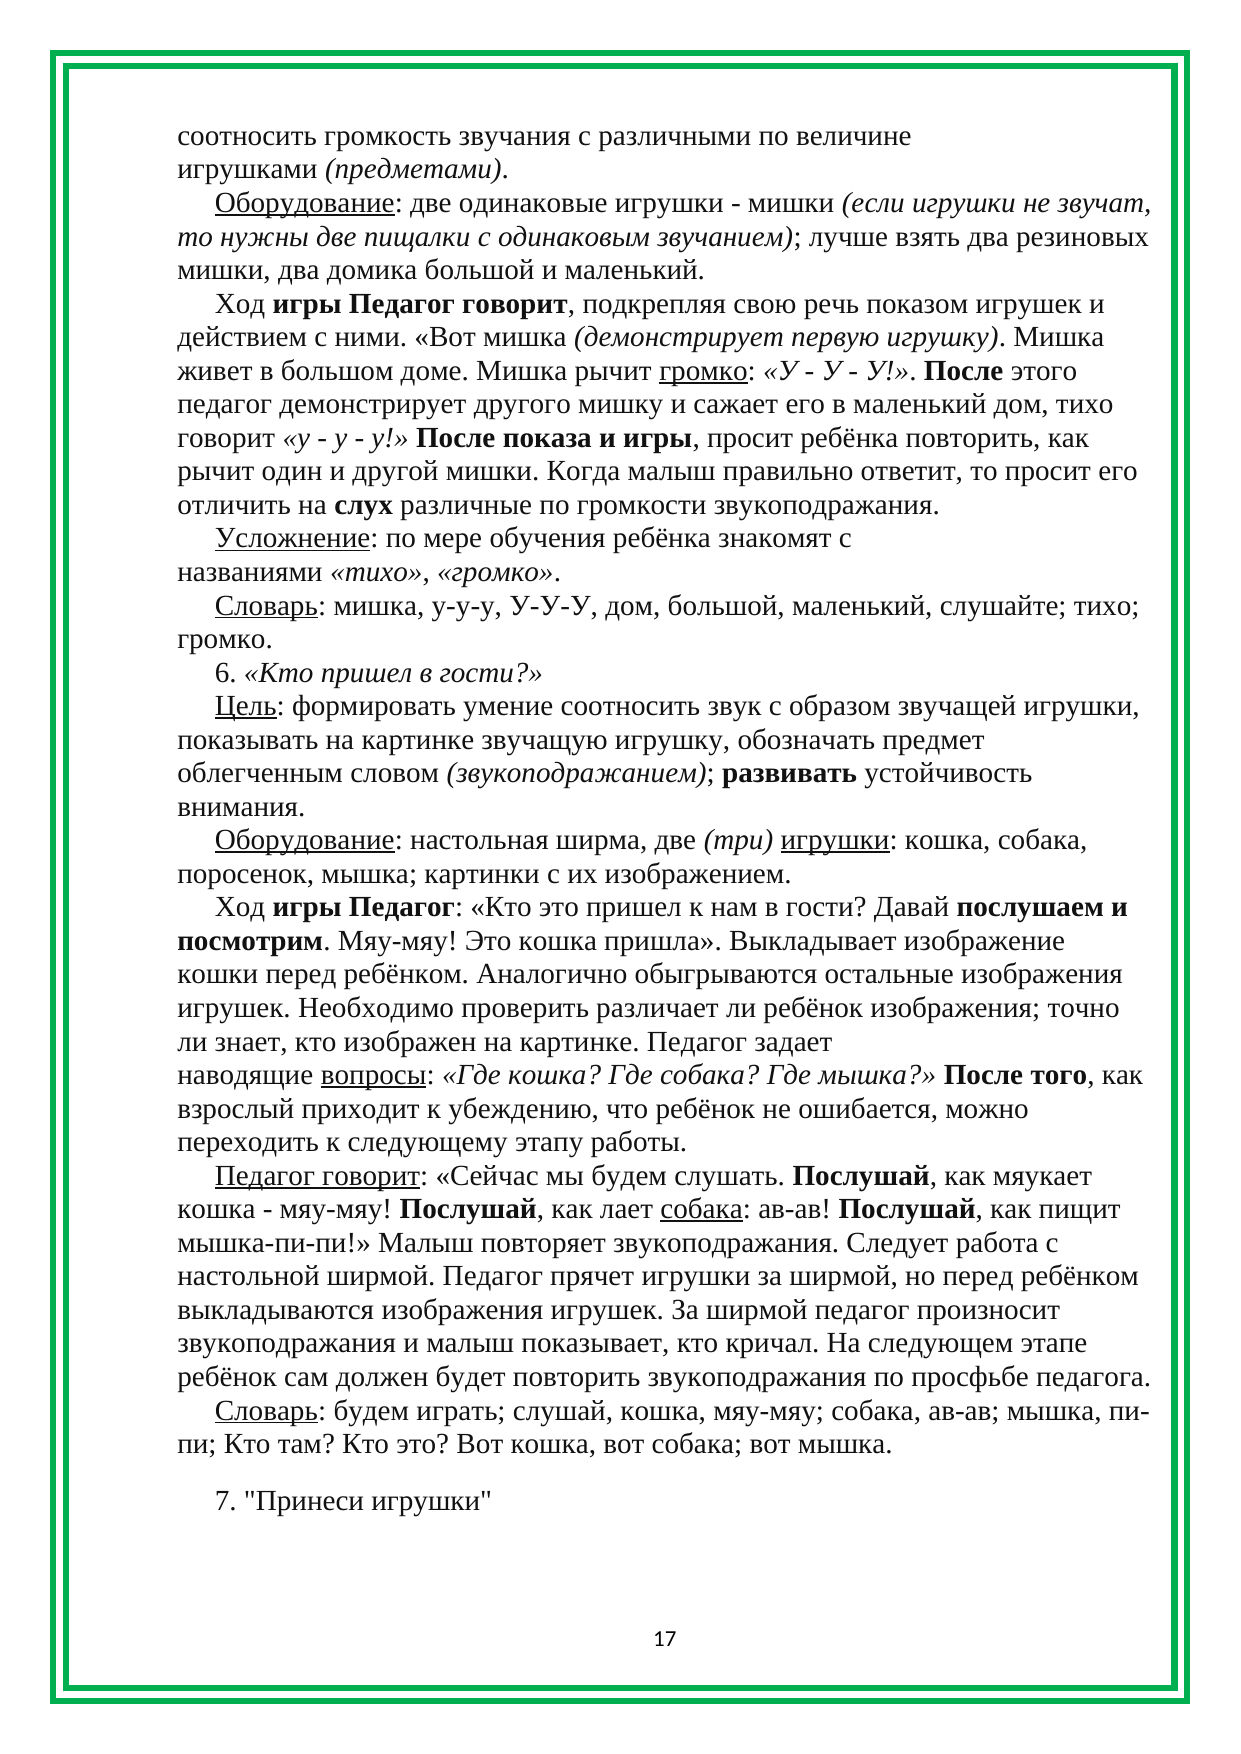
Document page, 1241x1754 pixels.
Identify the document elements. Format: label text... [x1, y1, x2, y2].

text Ход игры Педагог говорит, подкрепляя свою речь показом игрушек и действием с ними. «Вот мишка (демонстрирует первую игрушку). Мишка живет в большом доме. Мишка рычит громко: «У - У - У!». После этого педагог демонстрирует другого мишку и сажает его в маленький дом, тихо говорит «у - у - у!» После показа и игры, просит ребёнка повторить, как рычит один и другой мишки. Когда малыш правильно ответит, то просит его отличить на слух различные по громкости звукоподражания. [177, 286, 1152, 521]
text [177, 118, 1152, 185]
text Усложнение: по мере обучения ребёнка знакомят с названиями «тихо», «громко». [177, 521, 1152, 588]
text Педагог говорит: «Сейчас мы будем слушать. Послушай, как мяукает кошка - мяу-мяу! Послушай, как лает собака: ав-ав! Послушай, как пищит мышка-пи-пи!» Малыш повторяет звукоподражания. Следует работа с настольной ширмой. Педагог прячет игрушки за ширмой, но перед ребёнком выкладываются изображения игрушек. За ширмой педагог произносит звукоподражания и малыш показывает, кто кричал. На следующем этапе ребёнок сам должен будет повторить звукоподражания по просфьбе педагога. [177, 1158, 1152, 1393]
text Словарь: мишка, у-у-у, У-У-У, дом, большой, маленький, слушайте; тихо; громко. [177, 588, 1152, 655]
text Словарь: будем играть; слушай, кошка, мяу-мяу; собака, ав-ав; мышка, пи-пи; Кто там? Кто это? Вот кошка, вот собака; вот мышка. [177, 1393, 1152, 1460]
text 6. «Кто пришел в гости?» [177, 655, 1152, 688]
text Цель: формировать умение соотносить звук с образом звучащей игрушки, показывать на картинке звучащую игрушку, обозначать предмет облегченным словом (звукоподражанием); развивать устойчивость внимания. [177, 688, 1152, 822]
text Оборудование: две одинаковые игрушки - мишки (если игрушки не звучат, то нужны две пищалки с одинаковым звучанием); лучше взять два резиновых мишки, два домика большой и маленький. [177, 185, 1152, 286]
text Ход игры Педагог: «Кто это пришел к нам в гости? Давай послушаем и посмотрим. Мяу-мяу! Это кошка пришла». Выкладывает изображение кошки перед ребёнком. Аналогично обыгрываются остальные изображения игрушек. Необходимо проверить различает ли ребёнок изображения; точно ли знает, кто изображен на картинке. Педагог задает наводящие вопросы: «Где кошка? Где собака? Где мышка?» После того, как взрослый приходит к убеждению, что ребёнок не ошибается, можно переходить к следующему этапу работы. [177, 889, 1152, 1158]
text Оборудование: настольная ширма, две (три) игрушки: кошка, собака, поросенок, мышка; картинки с их изображением. [177, 822, 1152, 889]
text 7. "Принеси игрушки" [177, 1483, 1152, 1517]
